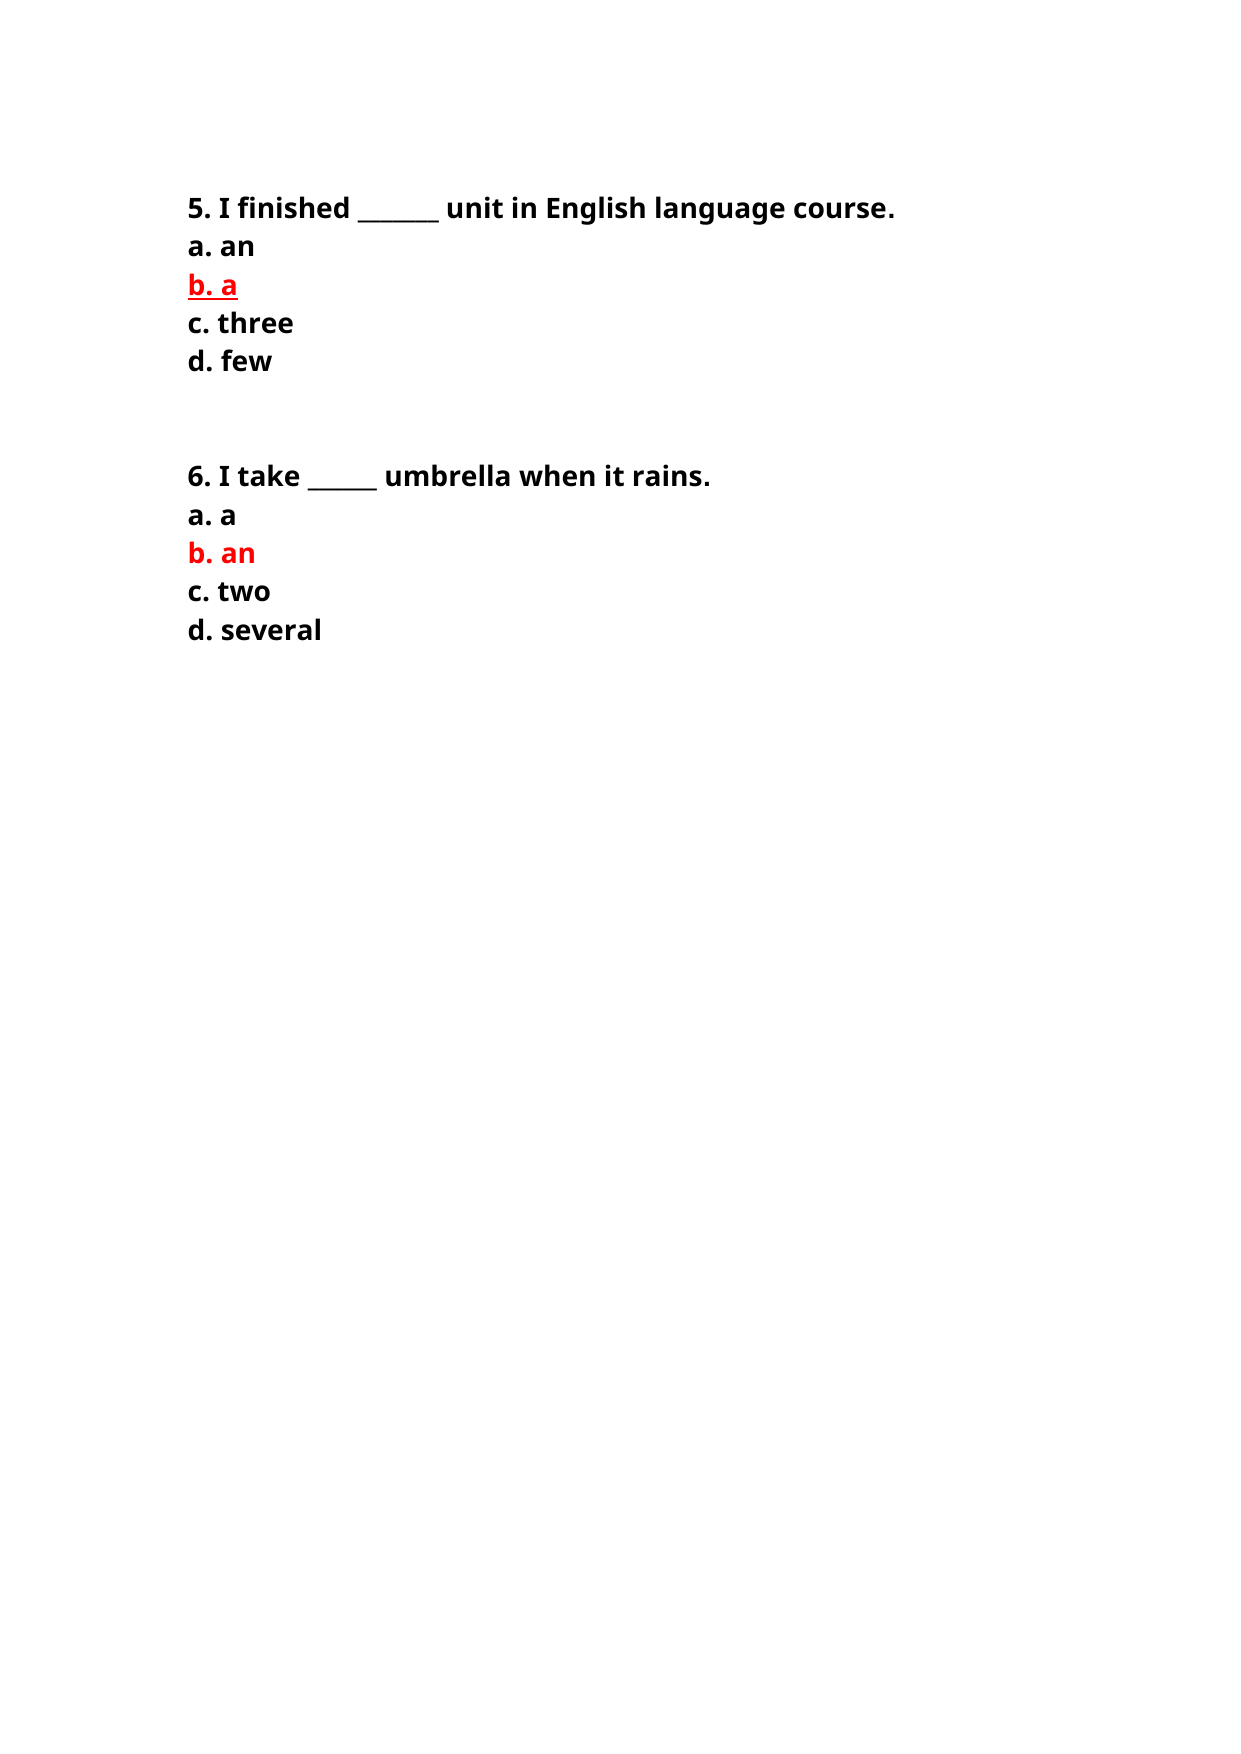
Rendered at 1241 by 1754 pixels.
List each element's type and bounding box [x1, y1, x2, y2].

text [187, 150, 1053, 677]
